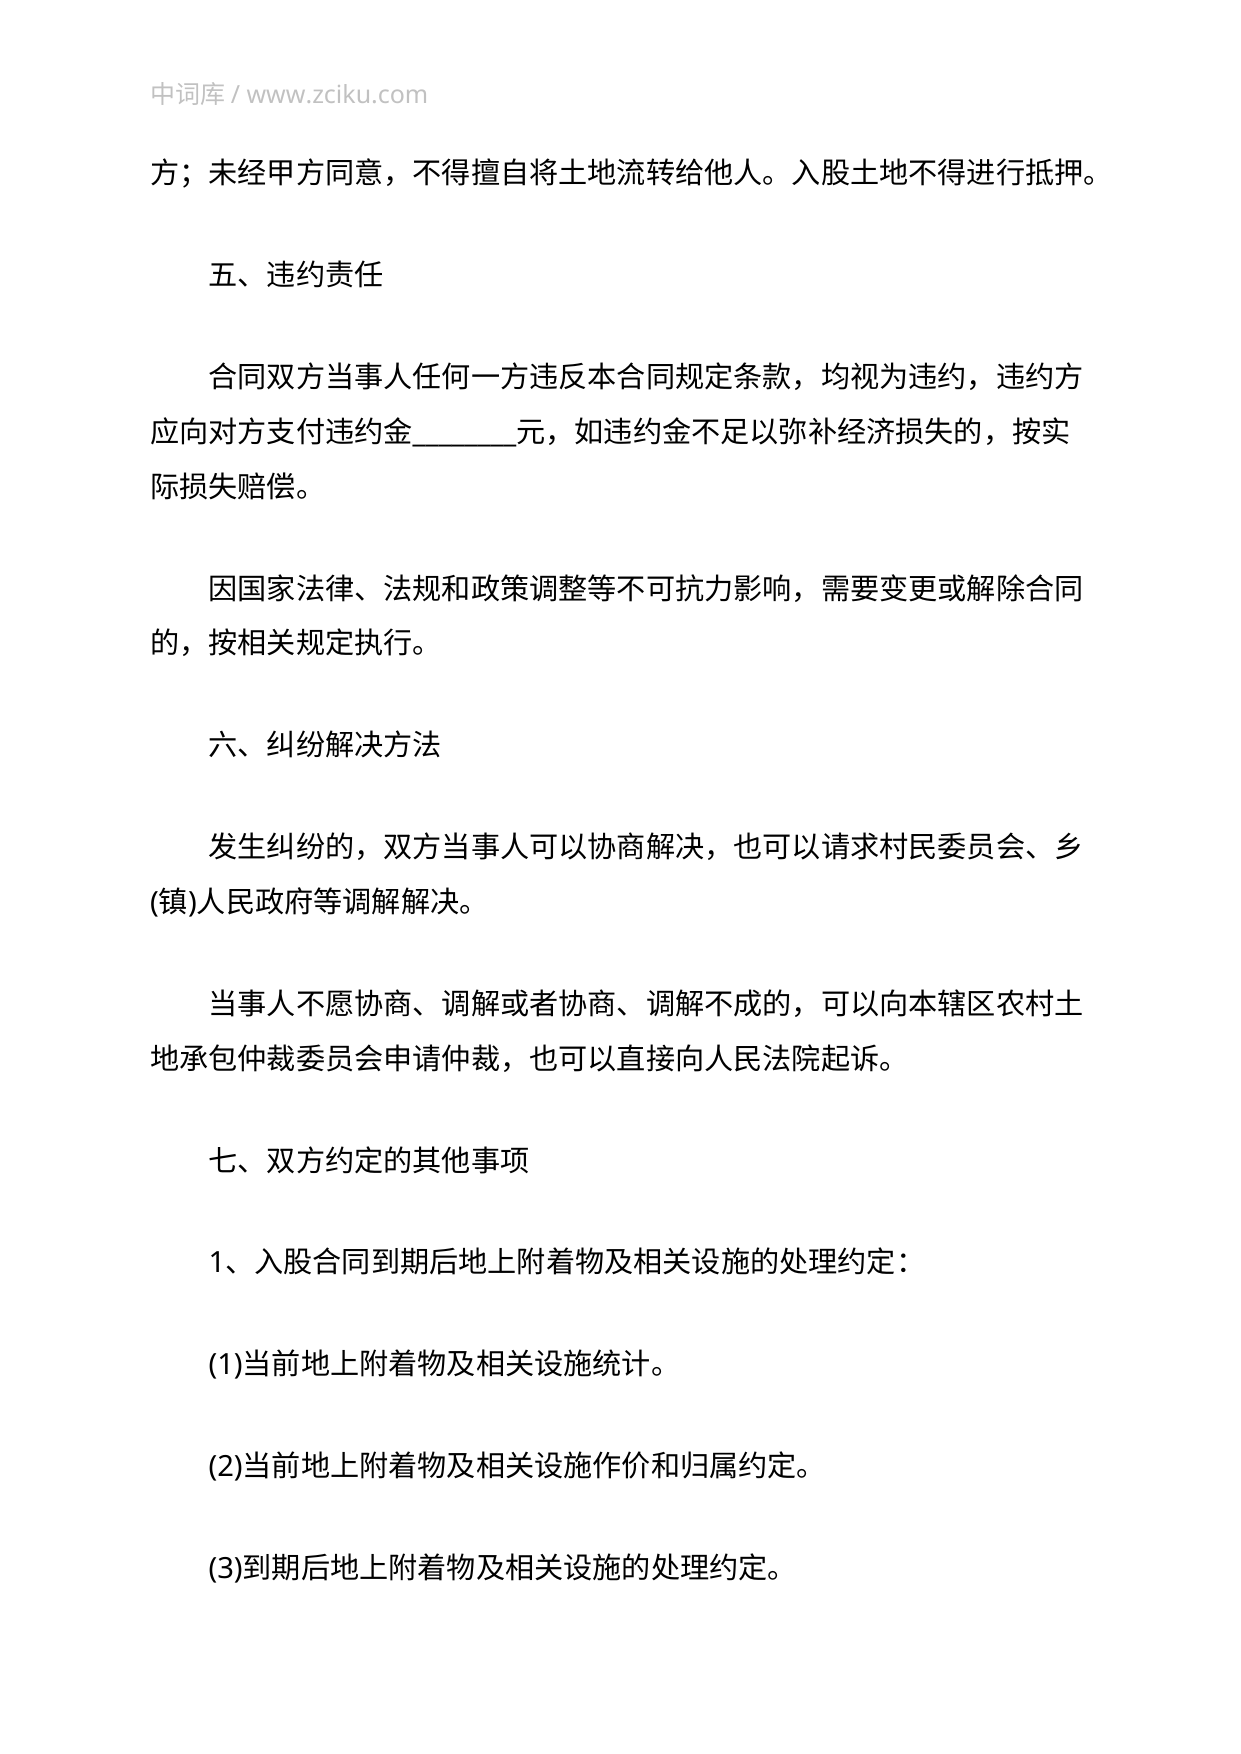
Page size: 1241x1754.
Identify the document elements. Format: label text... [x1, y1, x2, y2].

text 1、入股合同到期后地上附着物及相关设施的处理约定： [150, 1239, 1090, 1281]
text 因国家法律、法规和政策调整等不可抗力影响，需要变更或解除合同的，按相关规定执行。 [150, 565, 1090, 662]
text (2)当前地上附着物及相关设施作价和归属约定。 [150, 1443, 1090, 1485]
text 五、违约责任 [150, 252, 1090, 294]
text (3)到期后地上附着物及相关设施的处理约定。 [150, 1545, 1090, 1587]
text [150, 150, 1090, 192]
text 当事人不愿协商、调解或者协商、调解不成的，可以向本辖区农村土地承包仲裁委员会申请仲裁，也可以直接向人民法院起诉。 [150, 981, 1090, 1078]
text 合同双方当事人任何一方违反本合同规定条款，均视为违约，违约方应向对方支付违约金________元，如违约金不足以弥补经济损失的，按实际损失赔偿。 [150, 353, 1090, 506]
text 发生纠纷的，双方当事人可以协商解决，也可以请求村民委员会、乡(镇)人民政府等调解解决。 [150, 824, 1090, 921]
text (1)当前地上附着物及相关设施统计。 [150, 1341, 1090, 1383]
text 六、纠纷解决方法 [150, 722, 1090, 764]
text 七、双方约定的其他事项 [150, 1137, 1090, 1179]
